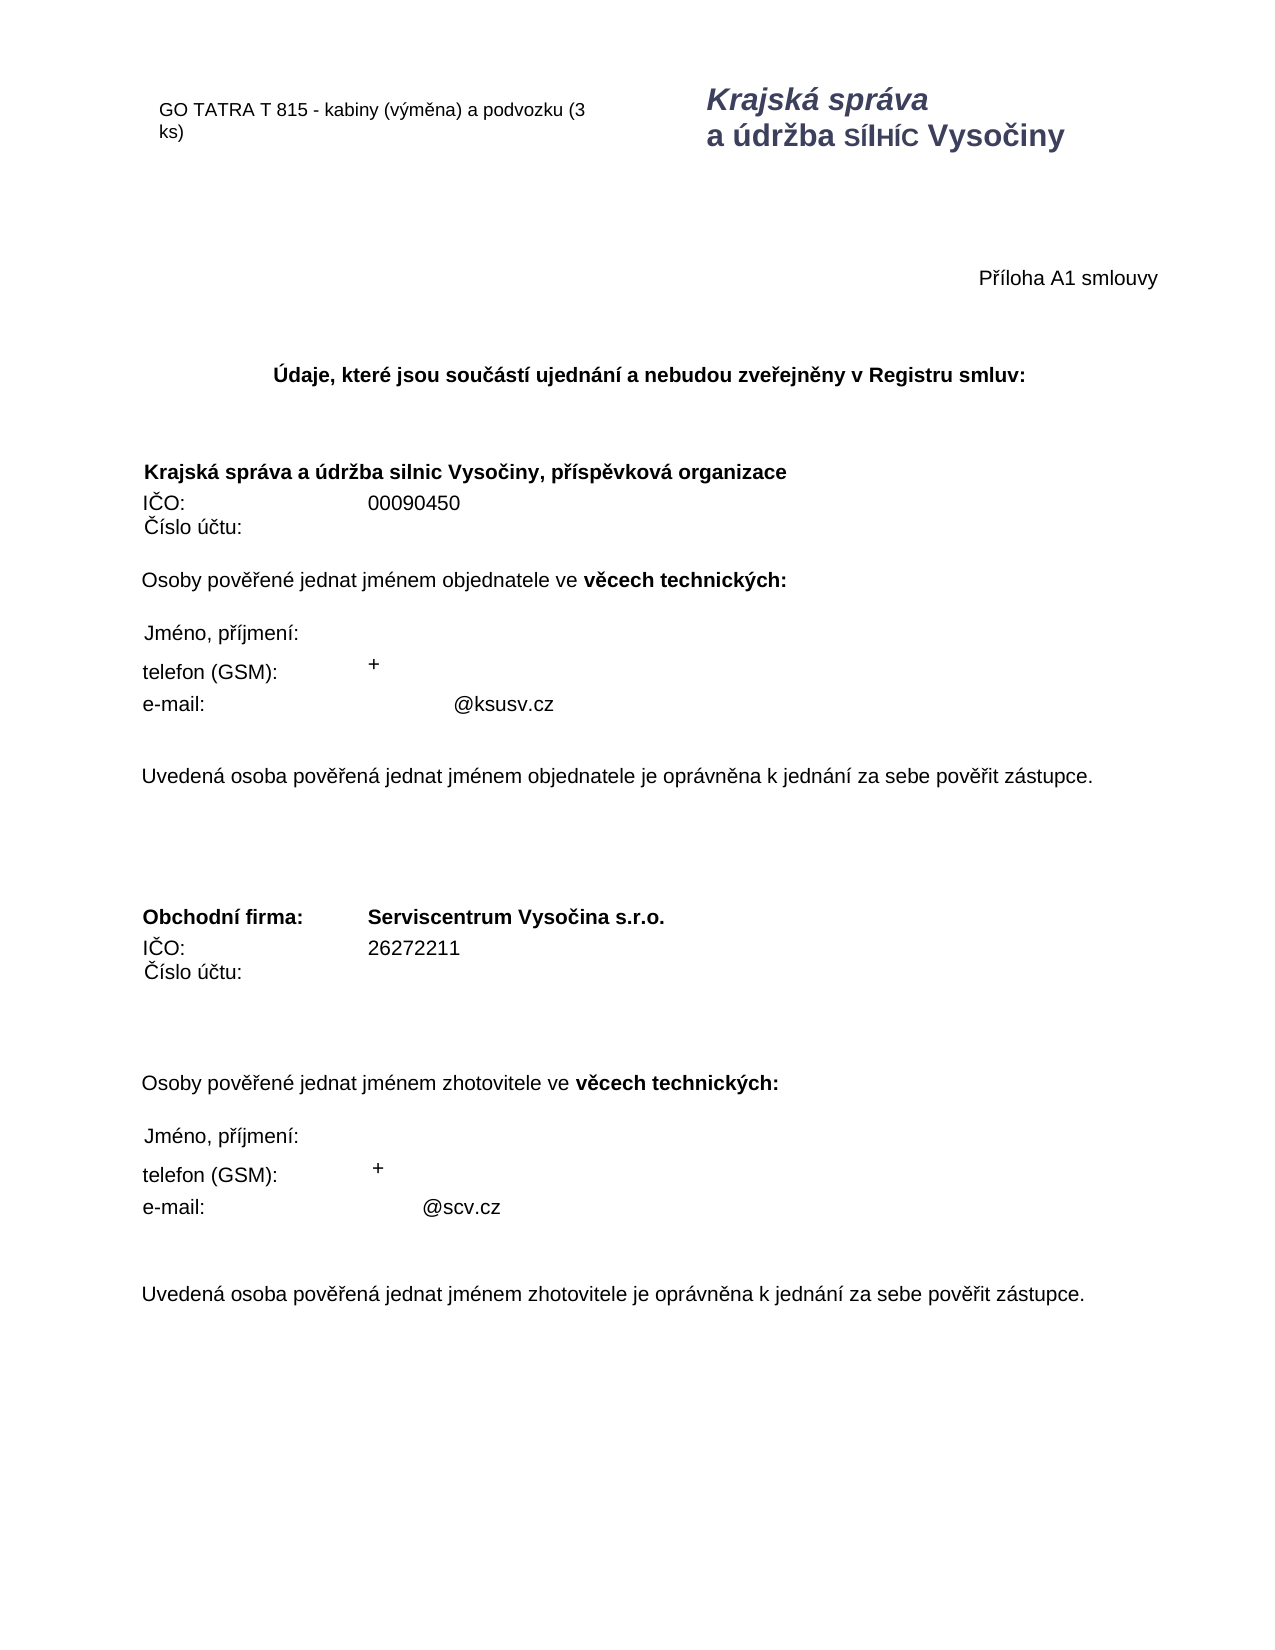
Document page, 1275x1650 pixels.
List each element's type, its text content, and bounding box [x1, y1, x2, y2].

text Jméno, příjmení: [144, 621, 1158, 645]
table_cell 26272211 [338, 929, 1158, 959]
text Číslo účtu: [144, 959, 1158, 983]
text Uvedená osoba pověřená jednat jménem zhotovitele je oprávněna k jednání za sebe pověřit zástupce. [141, 1282, 1158, 1306]
text Příloha A1 smlouvy [141, 266, 1158, 290]
table_header 00090450 [338, 484, 1158, 515]
text Uvedená osoba pověřená jednat jménem objednatele je oprávněna k jednání za sebe pověřit zástupce. [141, 763, 1158, 787]
text Osoby pověřené jednat jménem objednatele ve věcech technických: [141, 568, 1158, 592]
table_header IČO: [141, 484, 337, 515]
table_header Serviscentrum Vysočina s.r.o. [338, 904, 1158, 929]
text Údaje, které jsou součástí ujednání a nebudou zveřejněny v Registru smluv: [141, 363, 1158, 387]
table_cell e-mail: [141, 1187, 337, 1219]
table_cell e-mail: [141, 684, 337, 716]
table_header + [338, 1148, 1158, 1187]
table_header telefon (GSM): [141, 1148, 337, 1187]
text Osoby pověřené jednat jménem zhotovitele ve věcech technických: [141, 1071, 1158, 1095]
text Jméno, příjmení: [144, 1124, 1158, 1148]
table_header + [338, 645, 1158, 683]
table_cell @scv.cz [338, 1187, 1158, 1219]
text Krajská správa a údržba silnic Vysočiny, příspěvková organizace [144, 460, 1158, 484]
text Číslo účtu: [144, 515, 1158, 539]
table_cell IČO: [141, 929, 337, 959]
table_header telefon (GSM): [141, 645, 337, 683]
table_cell @ksusv.cz [338, 684, 1158, 716]
table_header Obchodní firma: [141, 904, 337, 929]
